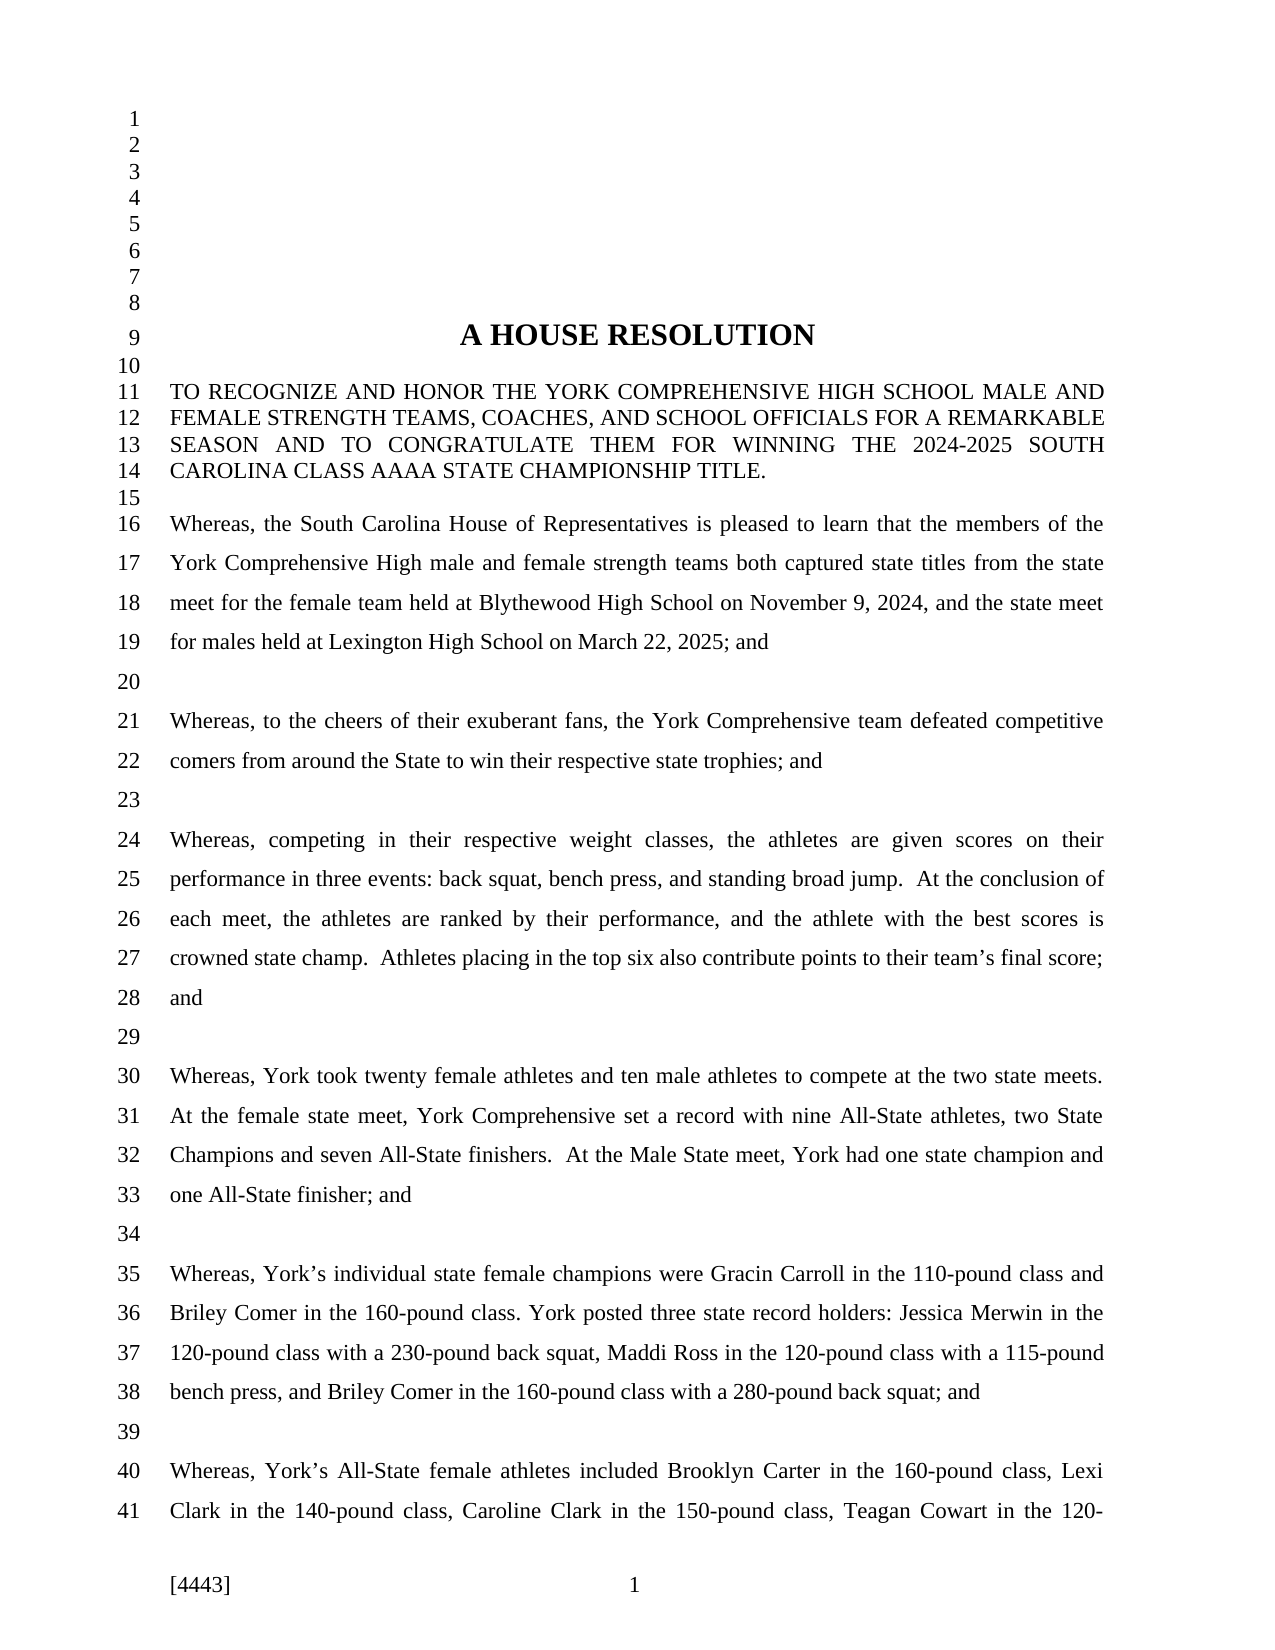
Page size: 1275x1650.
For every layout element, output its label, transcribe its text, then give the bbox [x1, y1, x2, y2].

text Whereas, to the cheers of their exuberant fans, the York Comprehensive team defeated competitive comers from around the State to win their respective state trophies; and [169, 707, 1106, 773]
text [169, 1457, 1106, 1523]
text Whereas, York took twenty female athletes and ten male athletes to compete at the two state meets. At the female state meet, York Comprehensive set a record with nine All-State athletes, two State Champions and seven All-State finishers. At the Male State meet, York had one state champion and one All-State finisher; and [169, 1063, 1106, 1207]
text A RESOLUTION [169, 316, 1106, 352]
text Whereas, York’s individual state female champions were Gracin Carroll in the 110-pound class and Briley Comer in the 160-pound class. York posted three state record holders: Jessica Merwin in the 120-pound class with a 230-pound back squat, Maddi Ross in the 120-pound class with a 115-pound bench press, and Briley Comer in the 160-pound class with a 280-pound back squat; and [169, 1260, 1106, 1405]
text Whereas, the South Carolina House of Representatives is pleased to learn that the members of the York Comprehensive High male and female strength teams both captured state titles from the state meet for the female team held at Blythewood High School on November 9, 2024, and the state meet for males held at Lexington High School on March 22, 2025; and [169, 510, 1106, 655]
text Whereas, competing in their respective weight classes, the athletes are given scores on their performance in three events: back squat, bench press, and standing broad jump. At the conclusion of each meet, the athletes are ranked by their performance, and the athlete with the best scores is crowned state champ. Athletes placing in the top six also contribute points to their team’s final score; and [169, 826, 1106, 1010]
